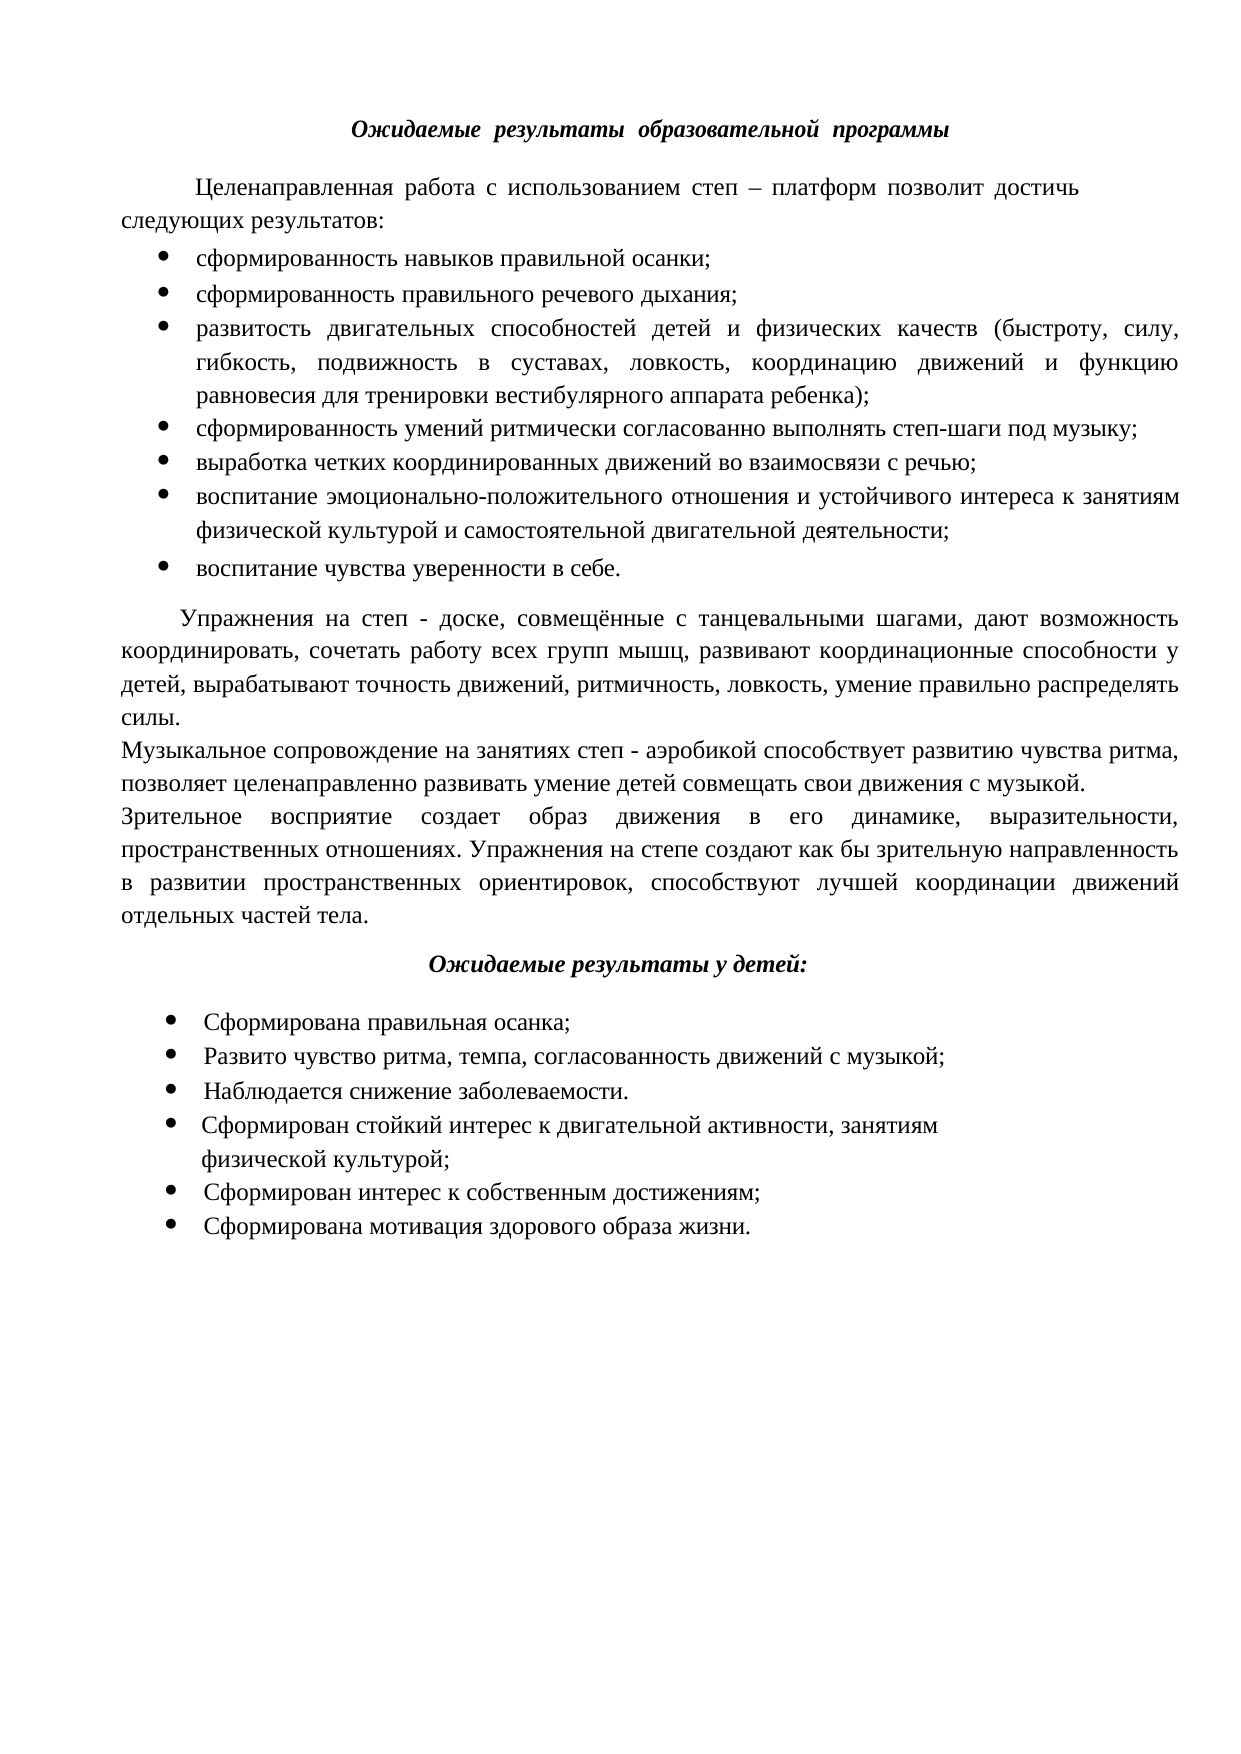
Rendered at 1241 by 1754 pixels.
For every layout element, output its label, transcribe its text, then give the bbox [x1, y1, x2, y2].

list воспитание чувства уверенности в себе. [158, 548, 1211, 584]
list сформированность умений ритмически согласованно выполнять степ-шаги под музыку; [158, 413, 1180, 443]
list развитость двигательных способностей детей и физических качеств (быстроту, силу, гибкость, подвижность в суставах, ловкость, координацию движений и функцию равновесия для тренировки вестибулярного аппарата ребенка); [158, 313, 1180, 409]
list Развито чувство ритма, темпа, согласованность движений с музыкой; [166, 1041, 1211, 1071]
text Ожидаемые результаты у детей: [428, 949, 1211, 978]
list воспитание эмоционально-положительного отношения и устойчивого интереса к занятиям физической культурой и самостоятельной двигательной деятельности; [158, 481, 1180, 544]
text Музыкальное сопровождение на занятиях степ - аэробикой способствует развитию чувства ритма, позволяет целенаправленно развивать умение детей совмещать свои движения с музыкой. [121, 735, 1180, 796]
list сформированность правильного речевого дыхания; [158, 279, 1211, 308]
list выработка четких координированных движений во взаимосвязи с речью; [158, 447, 1211, 477]
list Наблюдается снижение заболеваемости. [166, 1076, 1211, 1106]
list Сформирована правильная осанка; [166, 1007, 1211, 1036]
text Целенаправленная работа с использованием степ – платформ позволит достичь следующих результатов: [121, 172, 1079, 234]
text Упражнения на степ - доске, совмещённые с танцевальными шагами, дают возможность координировать, сочетать работу всех групп мышц, развивают координационные способности у детей, вырабатывают точность движений, ритмичность, ловкость, умение правильно распределять силы. [121, 603, 1180, 730]
text Зрительное восприятие создает образ движения в его динамике, выразительности, пространственных отношениях. Упражнения на степе создают как бы зрительную направленность в развитии пространственных ориентировок, способствуют лучшей координации движений отдельных частей тела. [121, 801, 1180, 928]
text Ожидаемые результаты образовательной программы [207, 114, 1094, 143]
list сформированность навыков правильной осанки; [158, 238, 1211, 274]
list Сформирован стойкий интерес к двигательной активности, занятиям физической культурой; [166, 1111, 1063, 1173]
list Сформирована мотивация здорового образа жизни. [166, 1211, 1211, 1241]
list Сформирован интерес к собственным достижениям; [166, 1177, 1211, 1206]
